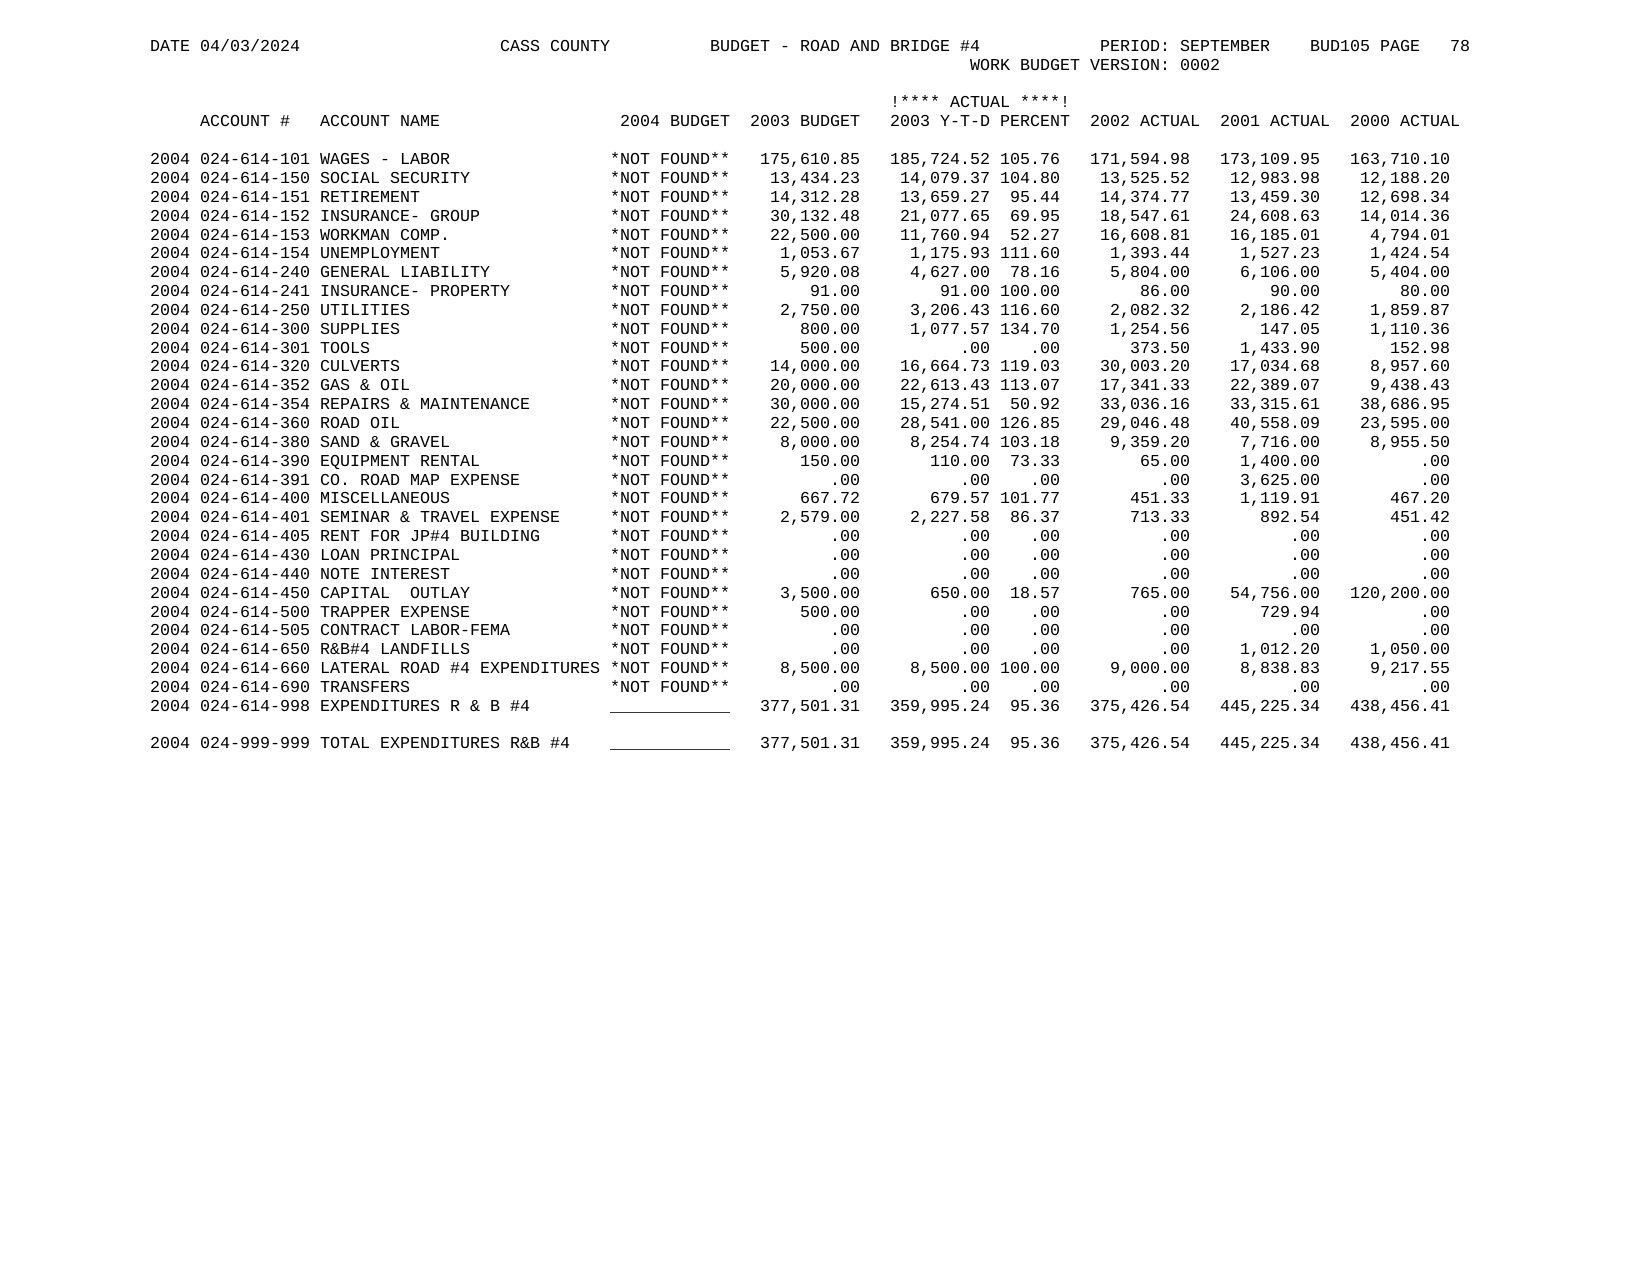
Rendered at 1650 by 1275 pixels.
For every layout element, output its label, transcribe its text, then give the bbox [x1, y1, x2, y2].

text 2004 024-614-998 EXPENDITURES R & B #4 ____________ 377,501.31 359,995.24 95.36 375,426.54 445,225.34 438,456.41 [150, 697, 1500, 716]
text 2004 024-614-500 TRAPPER EXPENSE *NOT FOUND** 500.00 .00 .00 .00 729.94 .00 [150, 603, 1500, 622]
text 2004 024-614-300 SUPPLIES *NOT FOUND** 800.00 1,077.57 134.70 1,254.56 147.05 1,110.36 [150, 320, 1500, 339]
text 2004 024-614-390 EQUIPMENT RENTAL *NOT FOUND** 150.00 110.00 73.33 65.00 1,400.00 .00 [150, 452, 1500, 471]
text 2004 024-614-440 NOTE INTEREST *NOT FOUND** .00 .00 .00 .00 .00 .00 [150, 565, 1500, 584]
text 2004 024-614-405 RENT FOR JP#4 BUILDING *NOT FOUND** .00 .00 .00 .00 .00 .00 [150, 528, 1500, 547]
text 2004 024-999-999 TOTAL EXPENDITURES R&B #4 ____________ 377,501.31 359,995.24 95.36 375,426.54 445,225.34 438,456.41 [150, 735, 1500, 754]
text !**** ACTUAL ****! [150, 94, 1500, 113]
text 2004 024-614-153 WORKMAN COMP. *NOT FOUND** 22,500.00 11,760.94 52.27 16,608.81 16,185.01 4,794.01 [150, 226, 1500, 245]
text 2004 024-614-150 SOCIAL SECURITY *NOT FOUND** 13,434.23 14,079.37 104.80 13,525.52 12,983.98 12,188.20 [150, 169, 1500, 188]
text 2004 024-614-505 CONTRACT LABOR-FEMA *NOT FOUND** .00 .00 .00 .00 .00 .00 [150, 622, 1500, 641]
text 2004 024-614-650 R&B#4 LANDFILLS *NOT FOUND** .00 .00 .00 .00 1,012.20 1,050.00 [150, 641, 1500, 660]
text 2004 024-614-151 RETIREMENT *NOT FOUND** 14,312.28 13,659.27 95.44 14,374.77 13,459.30 12,698.34 [150, 188, 1500, 207]
text ACCOUNT # ACCOUNT NAME 2004 BUDGET 2003 BUDGET 2003 Y-T-D PERCENT 2002 ACTUAL 2001 ACTUAL 2000 ACTUAL [150, 113, 1500, 132]
text 2004 024-614-241 INSURANCE- PROPERTY *NOT FOUND** 91.00 91.00 100.00 86.00 90.00 80.00 [150, 283, 1500, 301]
text 2004 024-614-320 CULVERTS *NOT FOUND** 14,000.00 16,664.73 119.03 30,003.20 17,034.68 8,957.60 [150, 358, 1500, 377]
text 2004 024-614-152 INSURANCE- GROUP *NOT FOUND** 30,132.48 21,077.65 69.95 18,547.61 24,608.63 14,014.36 [150, 207, 1500, 226]
text 2004 024-614-391 CO. ROAD MAP EXPENSE *NOT FOUND** .00 .00 .00 .00 3,625.00 .00 [150, 471, 1500, 490]
text 2004 024-614-450 CAPITAL OUTLAY *NOT FOUND** 3,500.00 650.00 18.57 765.00 54,756.00 120,200.00 [150, 584, 1500, 603]
text 2004 024-614-301 TOOLS *NOT FOUND** 500.00 .00 .00 373.50 1,433.90 152.98 [150, 339, 1500, 358]
text 2004 024-614-352 GAS & OIL *NOT FOUND** 20,000.00 22,613.43 113.07 17,341.33 22,389.07 9,438.43 [150, 377, 1500, 396]
text 2004 024-614-430 LOAN PRINCIPAL *NOT FOUND** .00 .00 .00 .00 .00 .00 [150, 547, 1500, 565]
text 2004 024-614-360 ROAD OIL *NOT FOUND** 22,500.00 28,541.00 126.85 29,046.48 40,558.09 23,595.00 [150, 414, 1500, 433]
text 2004 024-614-154 UNEMPLOYMENT *NOT FOUND** 1,053.67 1,175.93 111.60 1,393.44 1,527.23 1,424.54 [150, 245, 1500, 264]
text 2004 024-614-660 LATERAL ROAD #4 EXPENDITURES *NOT FOUND** 8,500.00 8,500.00 100.00 9,000.00 8,838.83 9,217.55 [150, 660, 1500, 678]
text 2004 024-614-690 TRANSFERS *NOT FOUND** .00 .00 .00 .00 .00 .00 [150, 678, 1500, 697]
text 2004 024-614-400 MISCELLANEOUS *NOT FOUND** 667.72 679.57 101.77 451.33 1,119.91 467.20 [150, 490, 1500, 509]
text 2004 024-614-354 REPAIRS & MAINTENANCE *NOT FOUND** 30,000.00 15,274.51 50.92 33,036.16 33,315.61 38,686.95 [150, 396, 1500, 414]
text 2004 024-614-401 SEMINAR & TRAVEL EXPENSE *NOT FOUND** 2,579.00 2,227.58 86.37 713.33 892.54 451.42 [150, 509, 1500, 528]
text 2004 024-614-101 WAGES - LABOR *NOT FOUND** 175,610.85 185,724.52 105.76 171,594.98 173,109.95 163,710.10 [150, 151, 1500, 169]
text 2004 024-614-250 UTILITIES *NOT FOUND** 2,750.00 3,206.43 116.60 2,082.32 2,186.42 1,859.87 [150, 301, 1500, 320]
text WORK BUDGET VERSION: 0002 [150, 56, 1500, 75]
text 2004 024-614-240 GENERAL LIABILITY *NOT FOUND** 5,920.08 4,627.00 78.16 5,804.00 6,106.00 5,404.00 [150, 264, 1500, 283]
text 2004 024-614-380 SAND & GRAVEL *NOT FOUND** 8,000.00 8,254.74 103.18 9,359.20 7,716.00 8,955.50 [150, 433, 1500, 452]
text DATE 04/03/2024 CASS COUNTY BUDGET - ROAD AND BRIDGE #4 PERIOD: SEPTEMBER BUD105 PAGE 78 [150, 37, 1500, 56]
